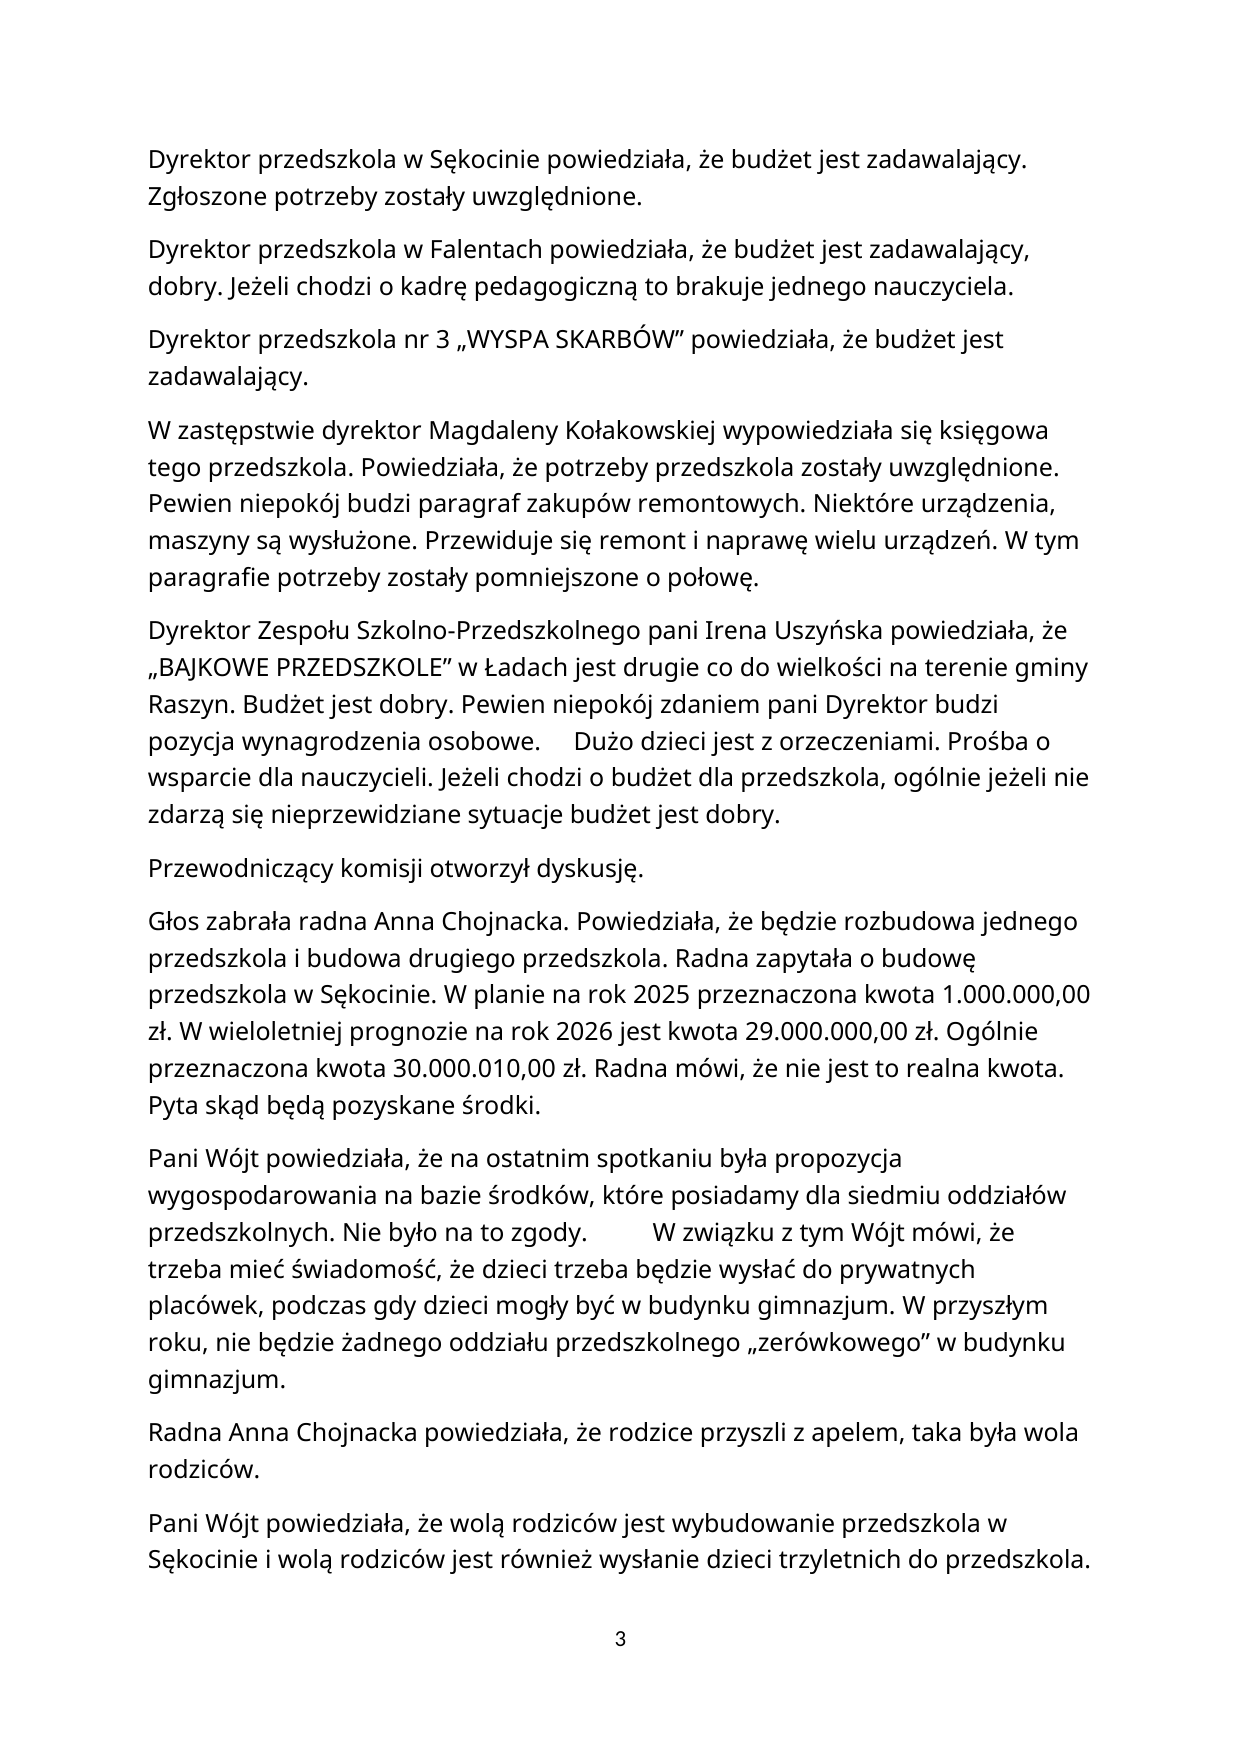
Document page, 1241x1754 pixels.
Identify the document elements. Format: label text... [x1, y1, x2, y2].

text Dyrektor przedszkola nr 3 „WYSPA SKARBÓW” powiedziała, że budżet jest zadawalający. [148, 322, 1092, 393]
text Przewodniczący komisji otworzył dyskusję. [148, 850, 1092, 884]
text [148, 1505, 1092, 1576]
text W zastępstwie dyrektor Magdaleny Kołakowskiej wypowiedziała się księgowa tego przedszkola. Powiedziała, że potrzeby przedszkola zostały uwzględnione. Pewien niepokój budzi paragraf zakupów remontowych. Niektóre urządzenia, maszyny są wysłużone. Przewiduje się remont i naprawę wielu urządzeń. W tym paragrafie potrzeby zostały pomniejszone o połowę. [148, 412, 1092, 593]
text Pani Wójt powiedziała, że na ostatnim spotkaniu była propozycja wygospodarowania na bazie środków, które posiadamy dla siedmiu oddziałów przedszkolnych. Nie było na to zgody. W związku z tym Wójt mówi, że trzeba mieć świadomość, że dzieci trzeba będzie wysłać do prywatnych placówek, podczas gdy dzieci mogły być w budynku gimnazjum. W przyszłym roku, nie będzie żadnego oddziału przedszkolnego „zerówkowego” w budynku gimnazjum. [148, 1141, 1092, 1396]
text Dyrektor przedszkola w Sękocinie powiedziała, że budżet jest zadawalający. Zgłoszone potrzeby zostały uwzględnione. [148, 142, 1092, 213]
text Głos zabrała radna Anna Chojnacka. Powiedziała, że będzie rozbudowa jednego przedszkola i budowa drugiego przedszkola. Radna zapytała o budowę przedszkola w Sękocinie. W planie na rok 2025 przeznaczona kwota 1.000.000,00 zł. W wieloletniej prognozie na rok 2026 jest kwota 29.000.000,00 zł. Ogólnie przeznaczona kwota 30.000.010,00 zł. Radna mówi, że nie jest to realna kwota. Pyta skąd będą pozyskane środki. [148, 904, 1092, 1122]
text Dyrektor przedszkola w Falentach powiedziała, że budżet jest zadawalający, dobry. Jeżeli chodzi o kadrę pedagogiczną to brakuje jednego nauczyciela. [148, 232, 1092, 303]
text Dyrektor Zespołu Szkolno-Przedszkolnego pani Irena Uszyńska powiedziała, że „BAJKOWE PRZEDSZKOLE” w Ładach jest drugie co do wielkości na terenie gminy Raszyn. Budżet jest dobry. Pewien niepokój zdaniem pani Dyrektor budzi pozycja wynagrodzenia osobowe. Dużo dzieci jest z orzeczeniami. Prośba o wsparcie dla nauczycieli. Jeżeli chodzi o budżet dla przedszkola, ogólnie jeżeli nie zdarzą się nieprzewidziane sytuacje budżet jest dobry. [148, 613, 1092, 831]
text Radna Anna Chojnacka powiedziała, że rodzice przyszli z apelem, taka była wola rodziców. [148, 1415, 1092, 1486]
